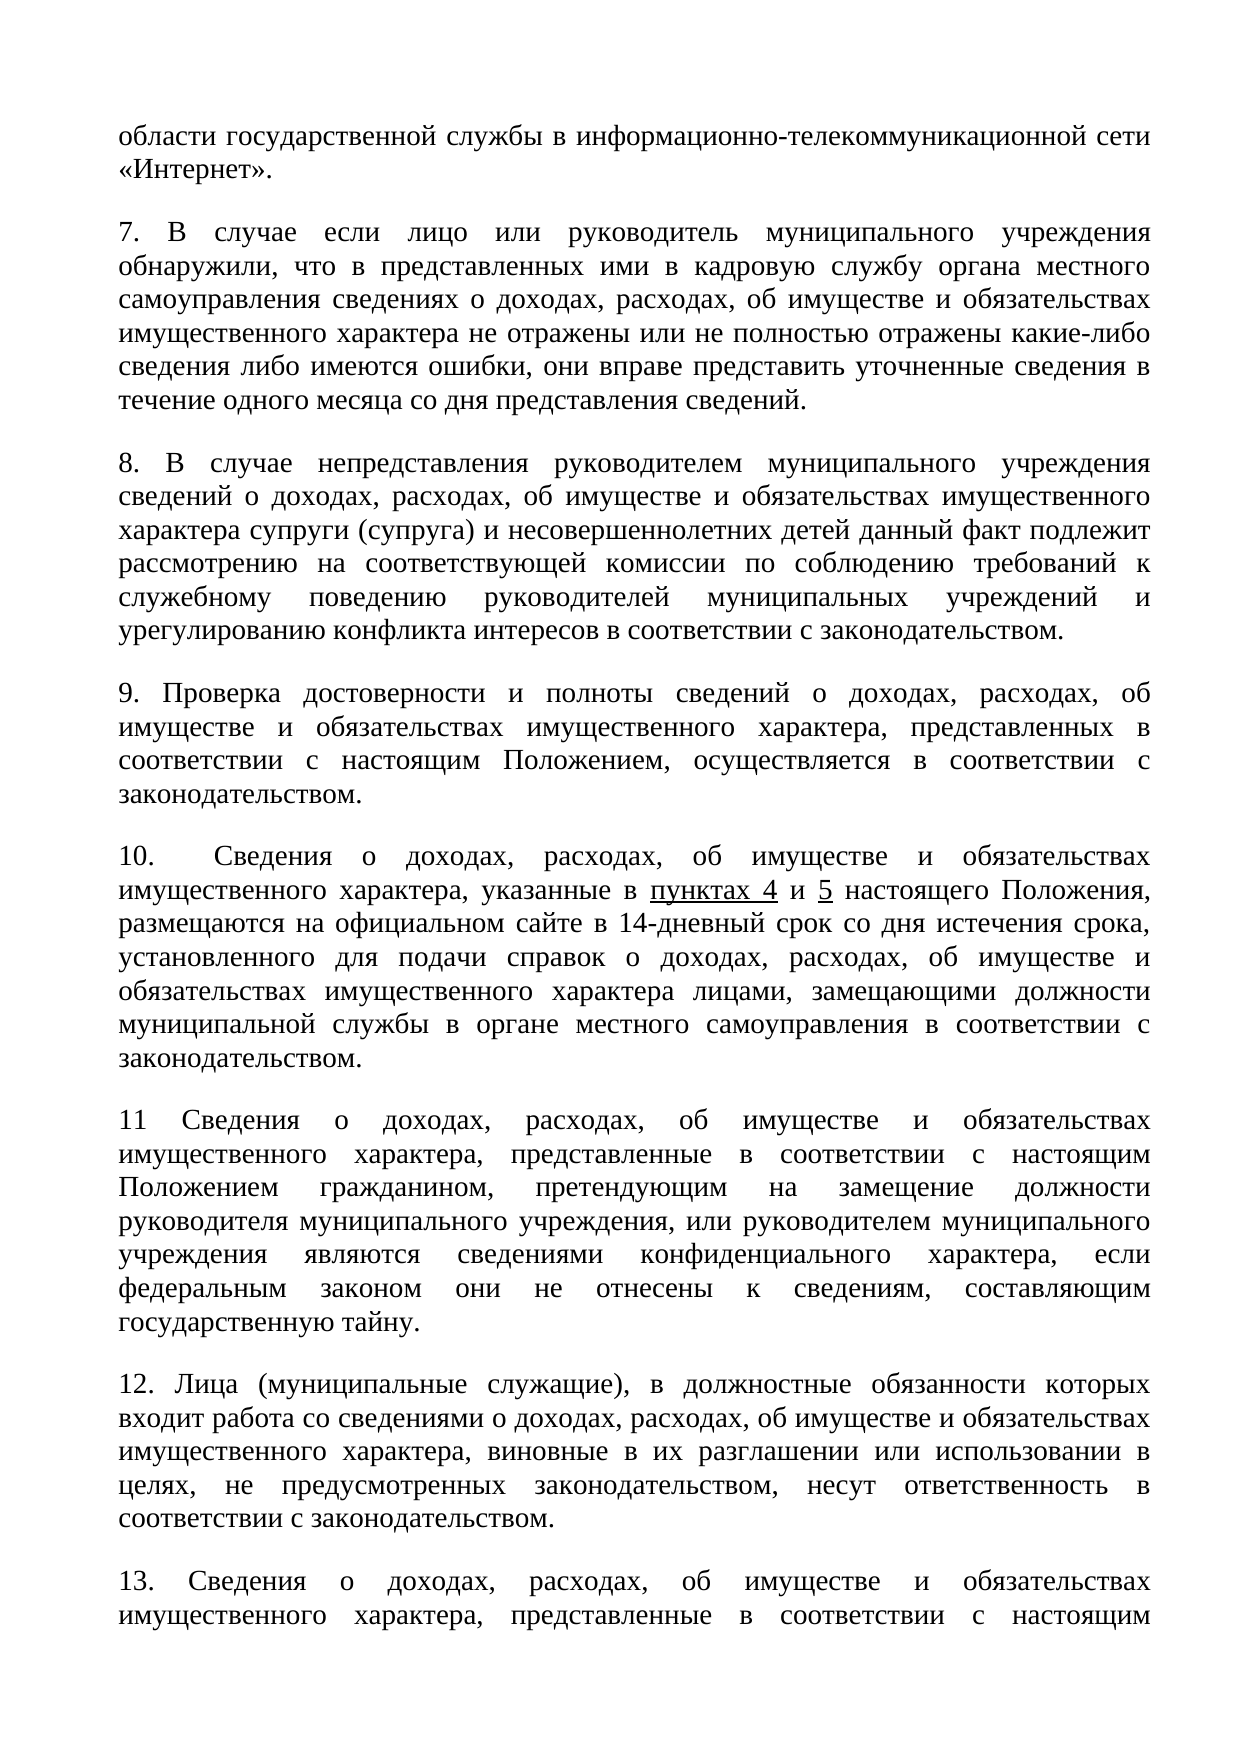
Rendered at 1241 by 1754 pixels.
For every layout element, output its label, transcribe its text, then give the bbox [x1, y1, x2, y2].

text 9. Проверка достоверности и полноты сведений о доходах, расходах, об имуществе и обязательствах имущественного характера, представленных в соответствии с настоящим Положением, осуществляется в соответствии с законодательством. [118, 675, 1152, 809]
text 11 Сведения о доходах, расходах, об имуществе и обязательствах имущественного характера, представленные в соответствии с настоящим Положением гражданином, претендующим на замещение должности руководителя муниципального учреждения, или руководителем муниципального учреждения являются сведениями конфиденциального характера, если федеральным законом они не отнесены к сведениям, составляющим государственную тайну. [118, 1102, 1152, 1337]
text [118, 118, 1152, 185]
text 10. Сведения о доходах, расходах, об имуществе и обязательствах имущественного характера, указанные в пунктах 4 и 5 настоящего Положения, размещаются на официальном сайте в 14-дневный срок со дня истечения срока, установленного для подачи справок о доходах, расходах, об имуществе и обязательствах имущественного характера лицами, замещающими должности муниципальной службы в органе местного самоуправления в соответствии с законодательством. [118, 838, 1152, 1073]
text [118, 1563, 1152, 1630]
text 12. Лица (муниципальные служащие), в должностные обязанности которых входит работа со сведениями о доходах, расходах, об имуществе и обязательствах имущественного характера, виновные в их разглашении или использовании в целях, не предусмотренных законодательством, несут ответственность в соответствии с законодательством. [118, 1366, 1152, 1534]
text 7. В случае если лицо или руководитель муниципального учреждения обнаружили, что в представленных ими в кадровую службу органа местного самоуправления сведениях о доходах, расходах, об имуществе и обязательствах имущественного характера не отражены или не полностью отражены какие-либо сведения либо имеются ошибки, они вправе представить уточненные сведения в течение одного месяца со дня представления сведений. [118, 214, 1152, 416]
text 8. В случае непредставления руководителем муниципального учреждения сведений о доходах, расходах, об имуществе и обязательствах имущественного характера супруги (супруга) и несовершеннолетних детей данный факт подлежит рассмотрению на соответствующей комиссии по соблюдению требований к служебному поведению руководителей муниципальных учреждений и урегулированию конфликта интересов в соответствии с законодательством. [118, 445, 1152, 646]
